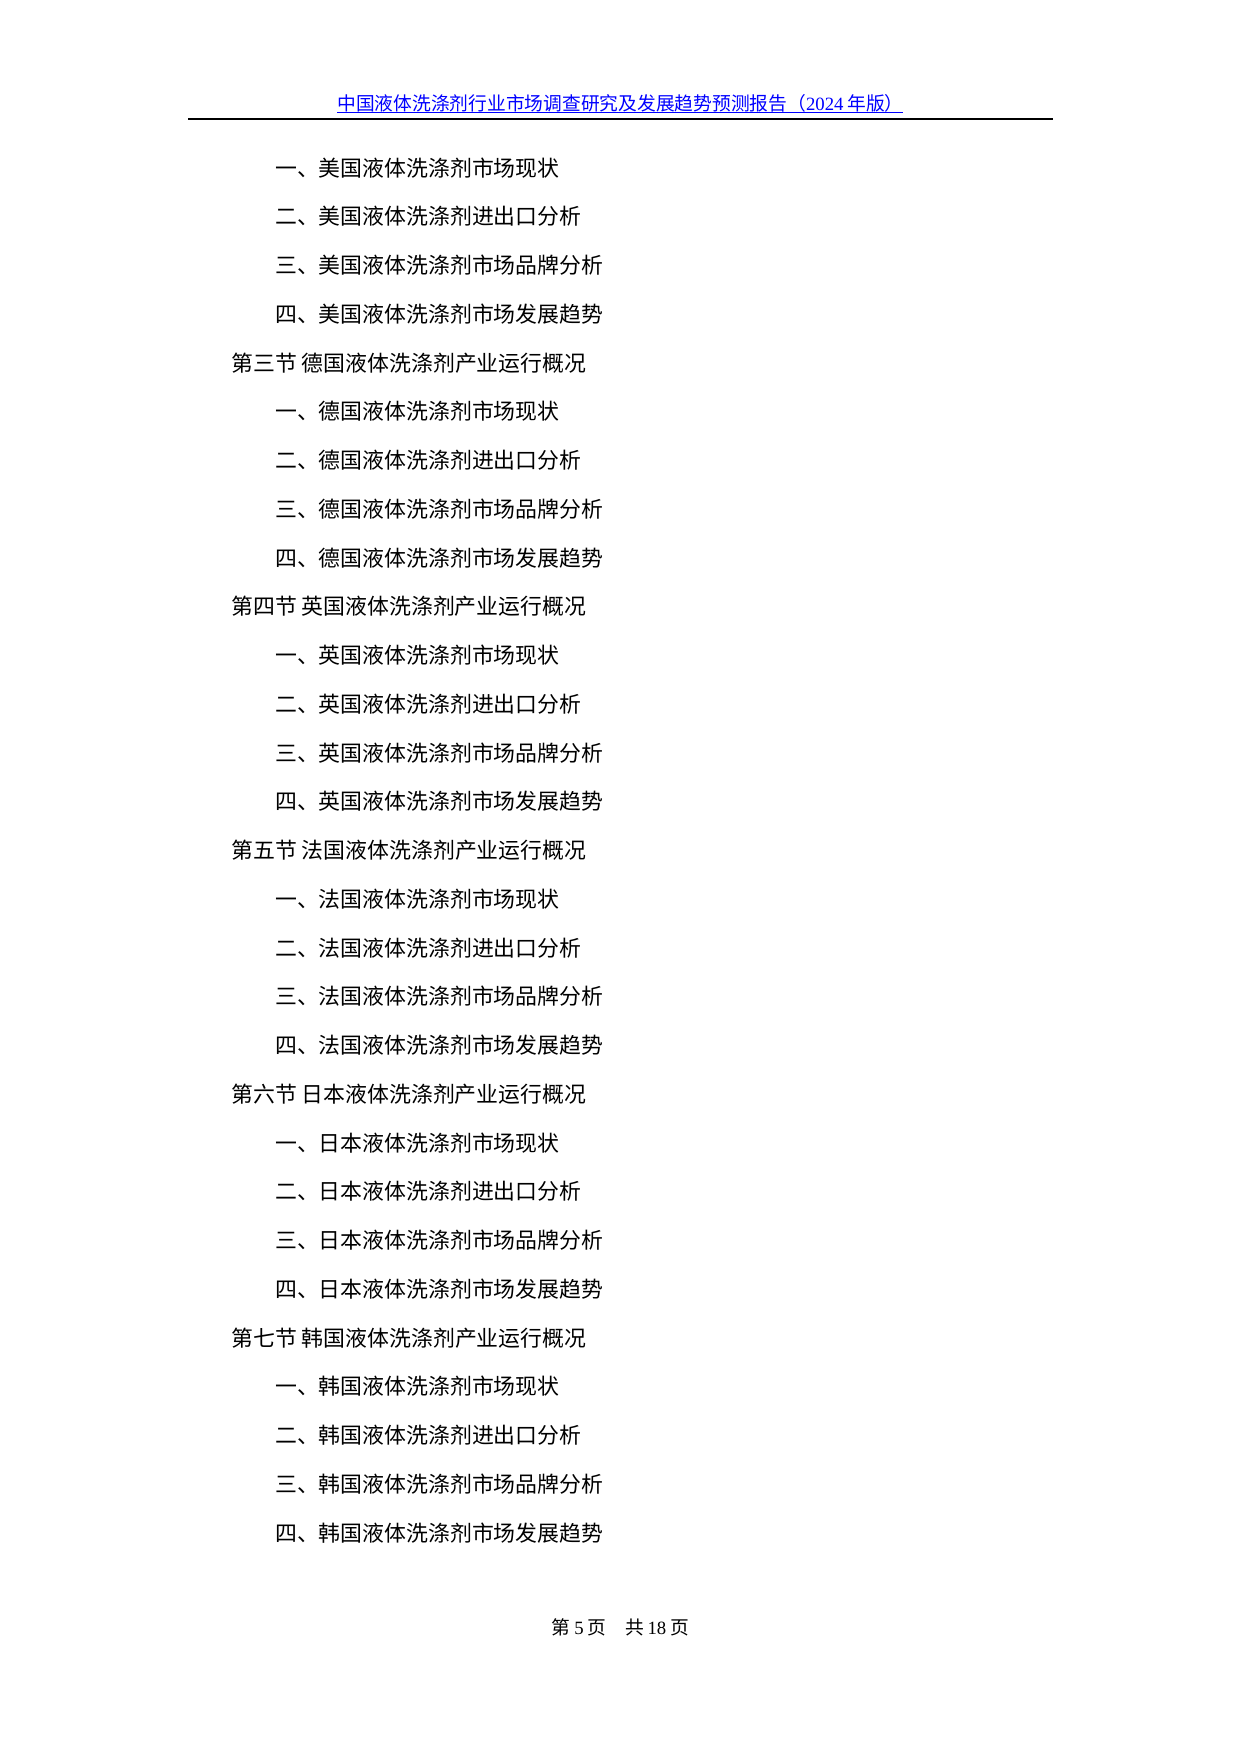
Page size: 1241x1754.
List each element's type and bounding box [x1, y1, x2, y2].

text [187, 150, 1053, 1548]
